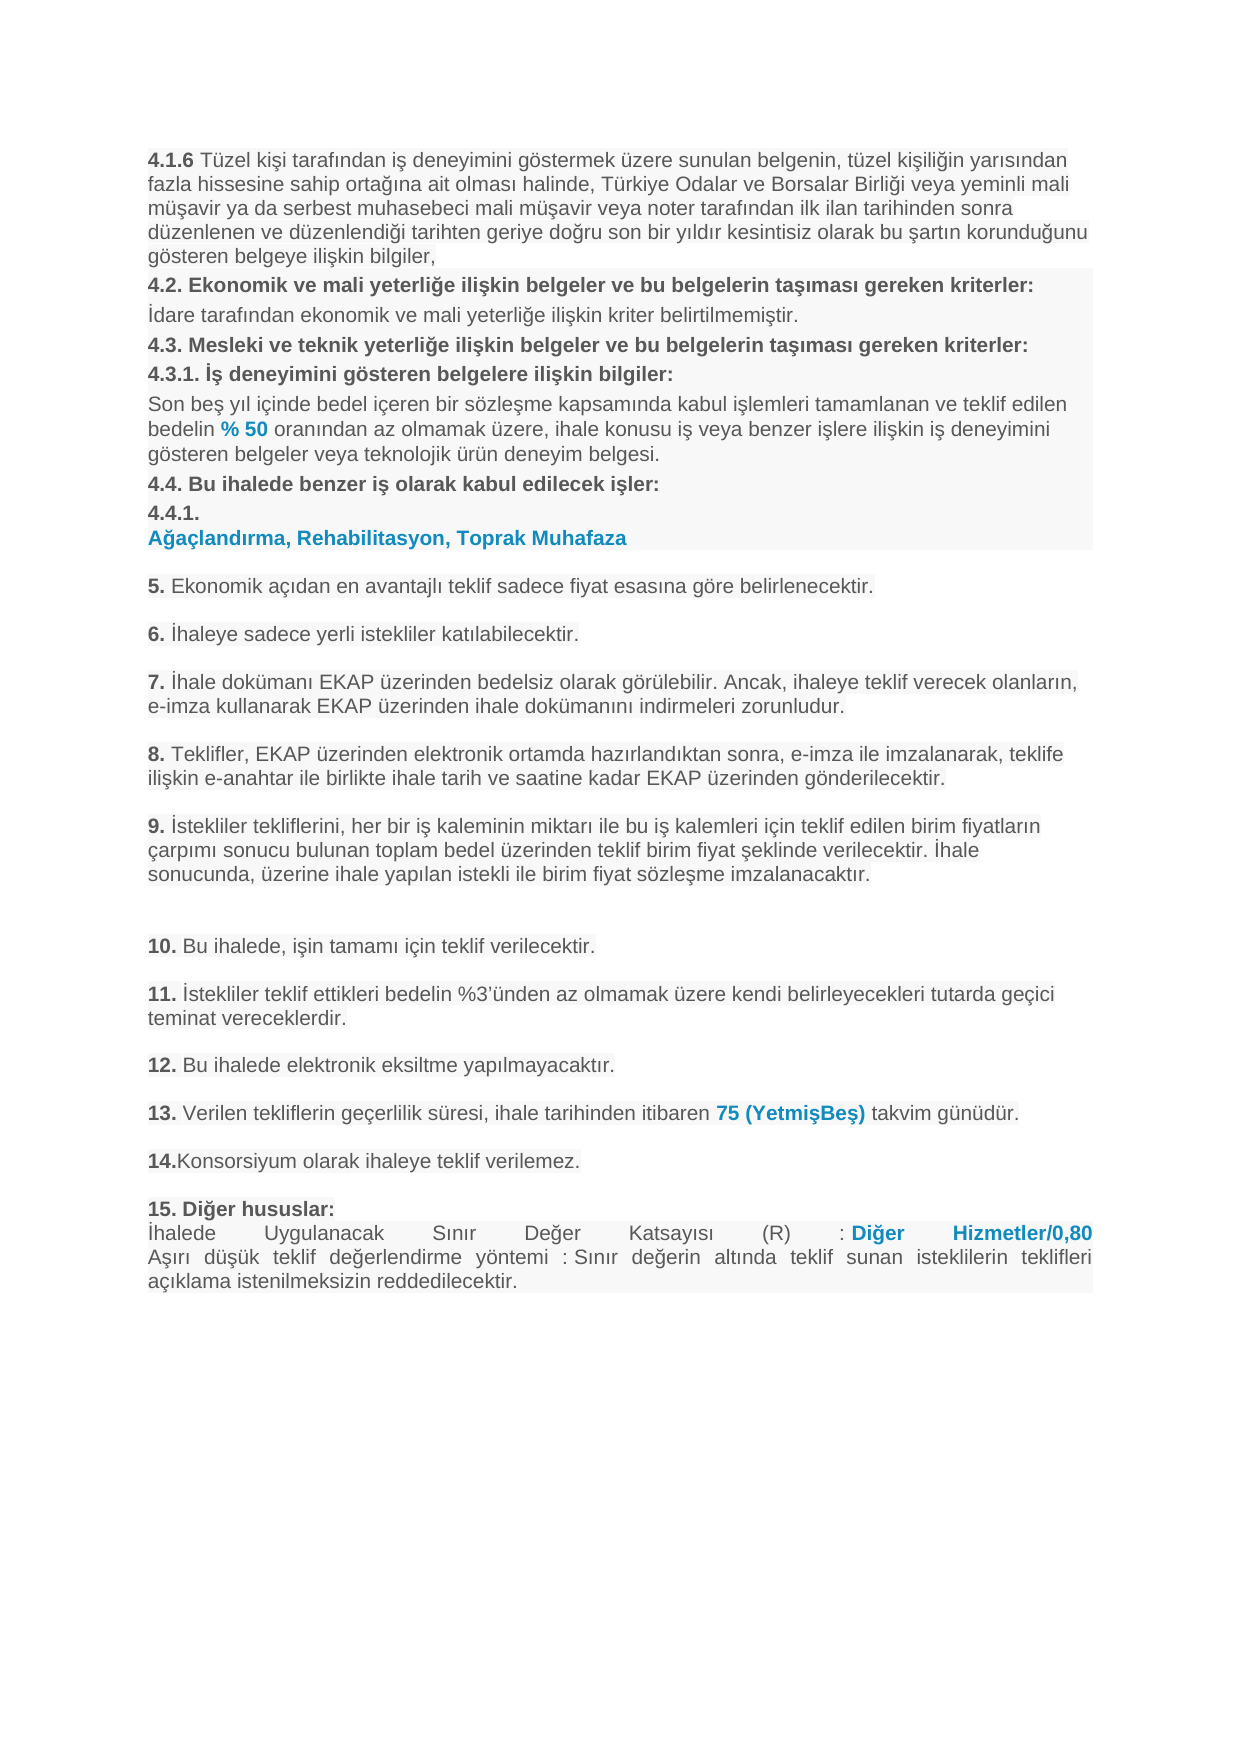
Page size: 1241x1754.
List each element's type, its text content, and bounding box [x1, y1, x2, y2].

text İhalede Uygulanacak Sınır Değer Katsayısı (R) : Diğer Hizmetler/0,80 Aşırı düşük teklif değerlendirme yöntemi : Sınır değerin altında teklif sunan isteklilerin teklifleri açıklama istenilmeksizin reddedilecektir. [148, 1221, 1093, 1293]
table_cell 4.3.1. İş deneyimini gösteren belgelere ilişkin bilgiler: [148, 356, 1093, 386]
table_cell Son beş yıl içinde bedel içeren bir sözleşme kapsamında kabul işlemleri tamamlanan ve teklif edilen bedelin % 50 oranından az olmamak üzere, ihale konusu iş veya benzer işlere ilişkin iş deneyimini gösteren belgeler veya teknolojik ürün deneyim belgesi. [148, 386, 1093, 466]
table_header 4.2. Ekonomik ve mali yeterliğe ilişkin belgeler ve bu belgelerin taşıması gereken kriterler: [148, 268, 1093, 297]
table_header 4.4. Bu ihalede benzer iş olarak kabul edilecek işler: [148, 466, 1093, 496]
table_cell 4.4.1. Ağaçlandırma, Rehabilitasyon, Toprak Muhafaza [148, 496, 1093, 550]
table_header 4.3. Mesleki ve teknik yeterliğe ilişkin belgeler ve bu belgelerin taşıması gereken kriterler: [148, 327, 1093, 356]
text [148, 148, 1093, 267]
text 5. Ekonomik açıdan en avantajlı teklif sadece fiyat esasına göre belirlenecektir. 6. İhaleye sadece yerli istekliler katılabilecektir. 7. İhale dokümanı EKAP üzerinden bedelsiz olarak görülebilir. Ancak, ihaleye teklif verecek olanların, e-imza kullanarak EKAP üzerinden ihale dokümanını indirmeleri zorunludur. 8. Teklifler, EKAP üzerinden elektronik ortamda hazırlandıktan sonra, e-imza ile imzalanarak, teklife ilişkin e-anahtar ile birlikte ihale tarih ve saatine kadar EKAP üzerinden gönderilecektir. 9. İstekliler tekliflerini, her bir iş kaleminin miktarı ile bu iş kalemleri için teklif edilen birim fiyatların çarpımı sonucu bulunan toplam bedel üzerinden teklif birim fiyat şeklinde verilecektir. İhale sonucunda, üzerine ihale yapılan istekli ile birim fiyat sözleşme imzalanacaktır. 10. Bu ihalede, işin tamamı için teklif verilecektir. 11. İstekliler teklif ettikleri bedelin %3’ünden az olmamak üzere kendi belirleyecekleri tutarda geçici teminat vereceklerdir. 12. Bu ihalede elektronik eksiltme yapılmayacaktır. 13. Verilen tekliflerin geçerlilik süresi, ihale tarihinden itibaren 75 (YetmişBeş) takvim günüdür. 14.Konsorsiyum olarak ihaleye teklif verilemez. 15. Diğer hususlar: [148, 550, 1093, 1221]
table_cell İdare tarafından ekonomik ve mali yeterliğe ilişkin kriter belirtilmemiştir. [148, 297, 1093, 327]
